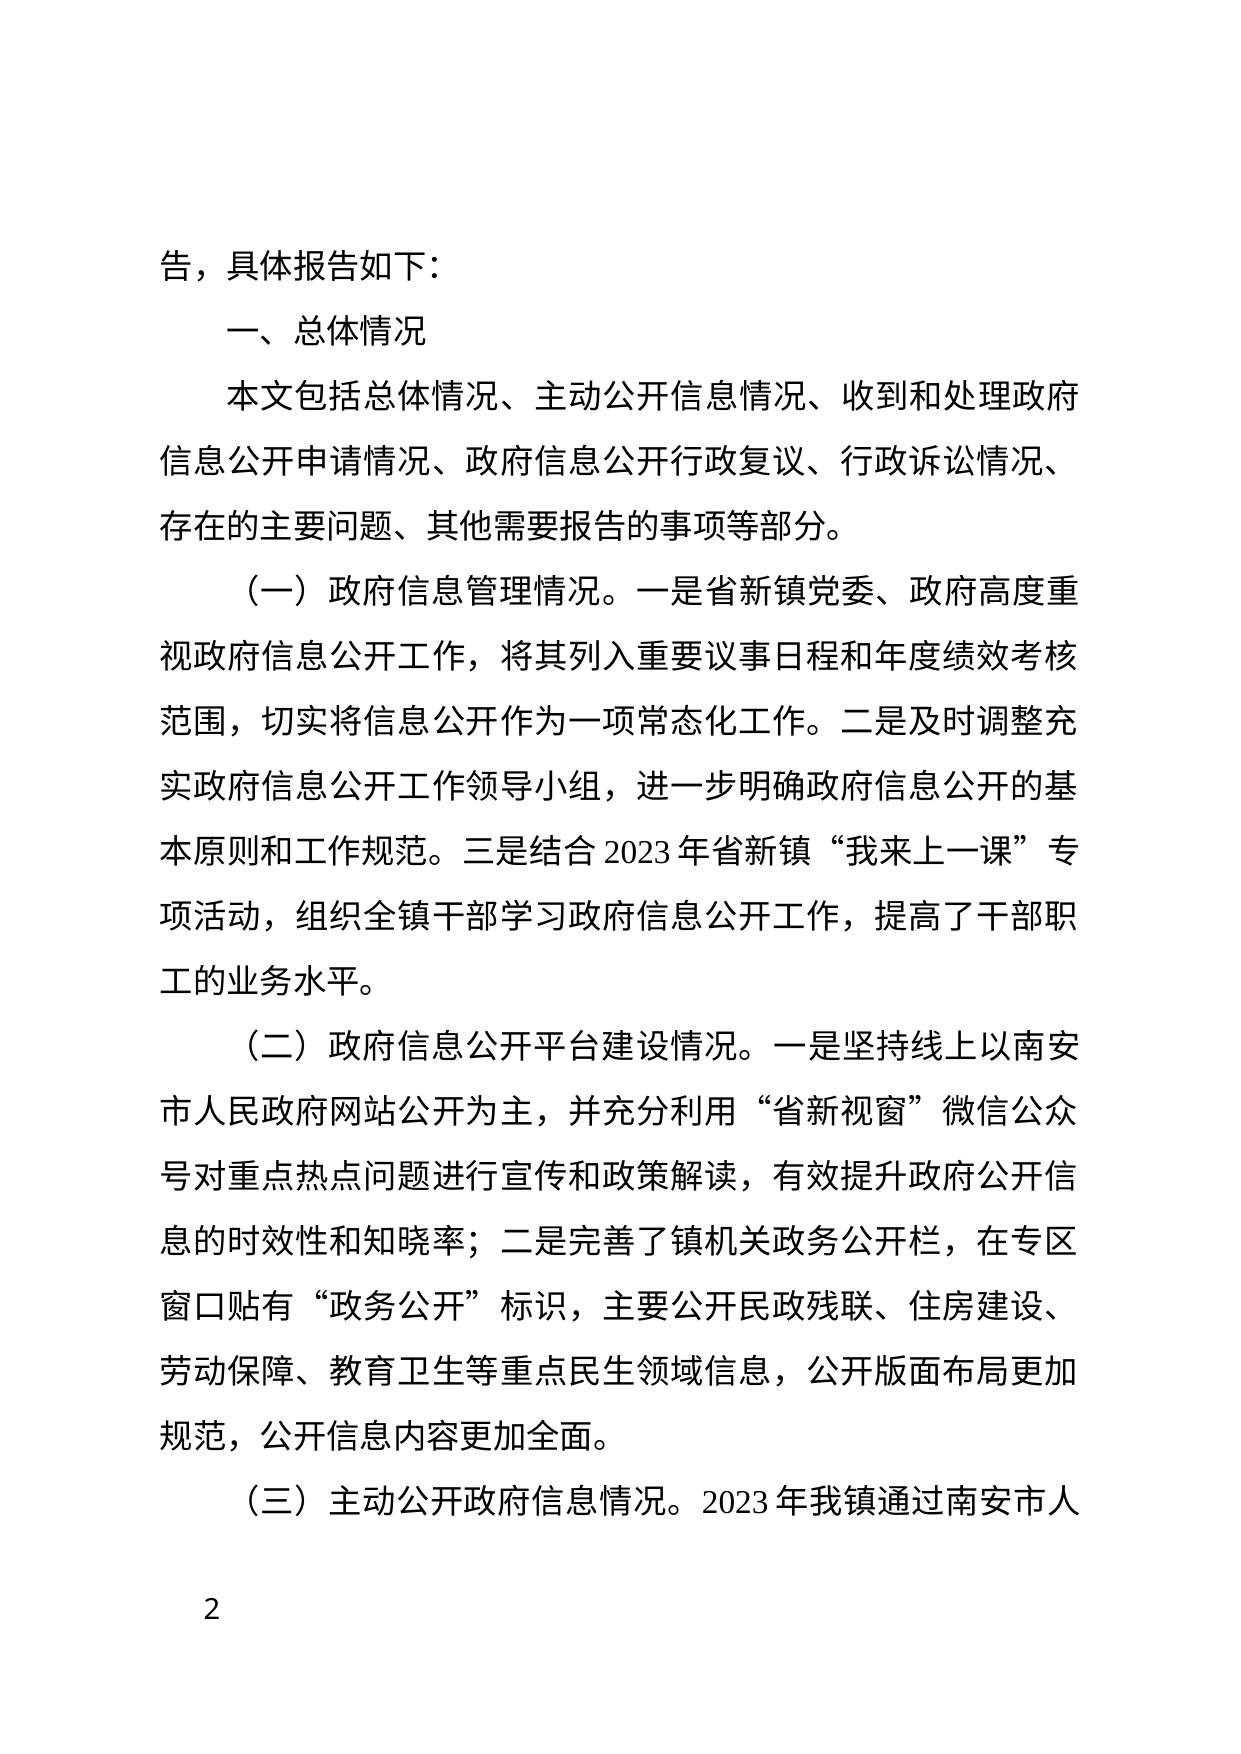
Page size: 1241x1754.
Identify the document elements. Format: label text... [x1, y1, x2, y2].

text （一）政府信息管理情况。一是省新镇党委、政府高度重视政府信息公开工作，将其列入重要议事日程和年度绩效考核范围，切实将信息公开作为一项常态化工作。二是及时调整充实政府信息公开工作领导小组，进一步明确政府信息公开的基本原则和工作规范。三是结合2023年省新镇“我来上一课”专项活动，组织全镇干部学习政府信息公开工作，提高了干部职工的业务水平。 [159, 556, 1081, 1011]
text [159, 1466, 1081, 1531]
text 一、总体情况 [159, 296, 1081, 361]
text （二）政府信息公开平台建设情况。一是坚持线上以南安市人民政府网站公开为主，并充分利用“省新视窗”微信公众号对重点热点问题进行宣传和政策解读，有效提升政府公开信息的时效性和知晓率；二是完善了镇机关政务公开栏，在专区窗口贴有“政务公开”标识，主要公开民政残联、住房建设、劳动保障、教育卫生等重点民生领域信息，公开版面布局更加规范，公开信息内容更加全面。 [159, 1011, 1081, 1466]
text 本文包括总体情况、主动公开信息情况、收到和处理政府信息公开申请情况、政府信息公开行政复议、行政诉讼情况、存在的主要问题、其他需要报告的事项等部分。 [159, 361, 1081, 556]
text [159, 231, 1081, 296]
